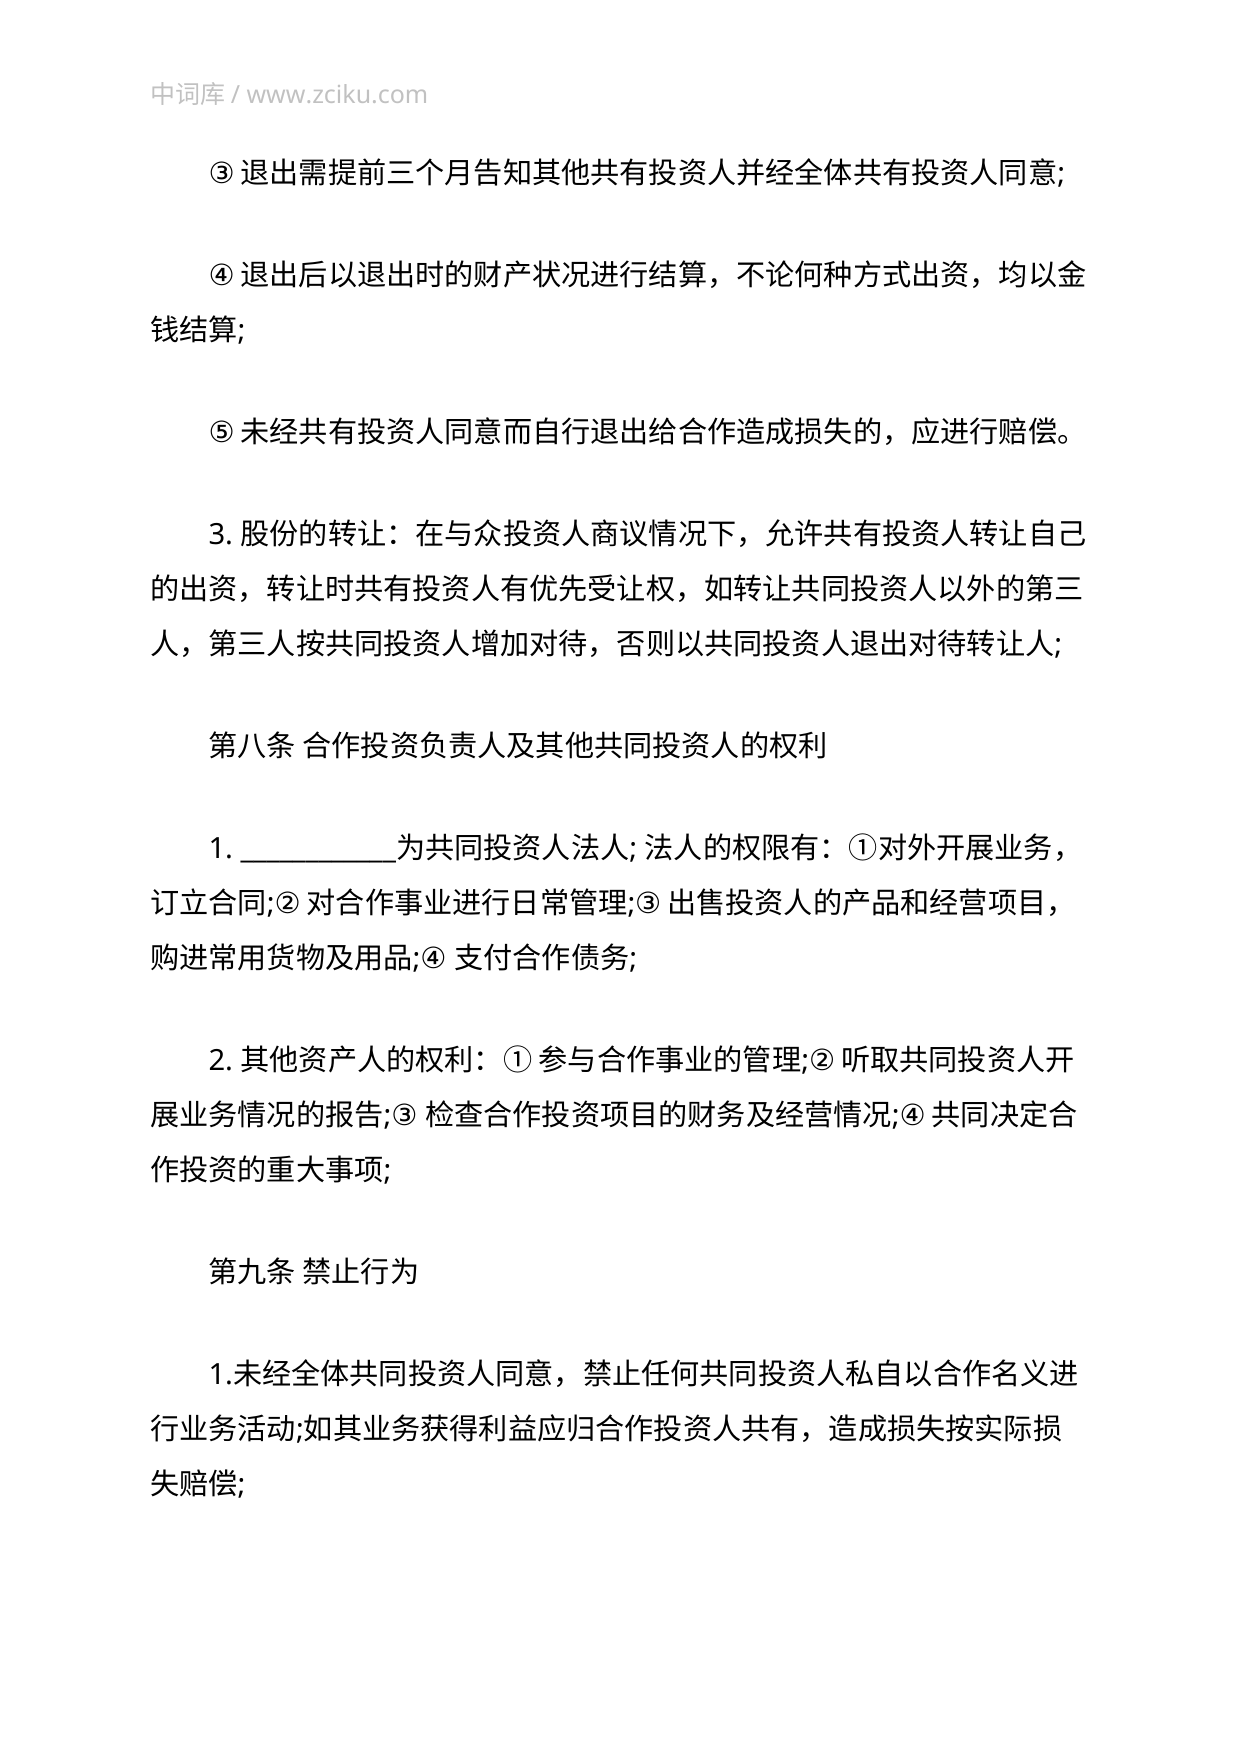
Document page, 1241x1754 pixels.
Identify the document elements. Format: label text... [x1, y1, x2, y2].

text 1. ____________为共同投资人法人; 法人的权限有：①对外开展业务，订立合同;②对合作事业进行日常管理;③出售投资人的产品和经营项目，购进常用货物及用品;④ 支付合作债务; [150, 824, 1090, 977]
text ③退出需提前三个月告知其他共有投资人并经全体共有投资人同意; [150, 150, 1090, 192]
text 1.未经全体共同投资人同意，禁止任何共同投资人私自以合作名义进行业务活动;如其业务获得利益应归合作投资人共有，造成损失按实际损失赔偿; [150, 1350, 1090, 1503]
text 3. 股份的转让：在与众投资人商议情况下，允许共有投资人转让自己的出资，转让时共有投资人有优先受让权，如转让共同投资人以外的第三人，第三人按共同投资人增加对待，否则以共同投资人退出对待转让人; [150, 511, 1090, 663]
text ④退出后以退出时的财产状况进行结算，不论何种方式出资，均以金钱结算; [150, 252, 1090, 349]
text 2. 其他资产人的权利：① 参与合作事业的管理;②听取共同投资人开展业务情况的报告;③ 检查合作投资项目的财务及经营情况;④共同决定合作投资的重大事项; [150, 1037, 1090, 1189]
text 第九条 禁止行为 [150, 1248, 1090, 1291]
text ⑤未经共有投资人同意而自行退出给合作造成损失的，应进行赔偿。 [150, 409, 1090, 451]
text 第八条 合作投资负责人及其他共同投资人的权利 [150, 723, 1090, 765]
